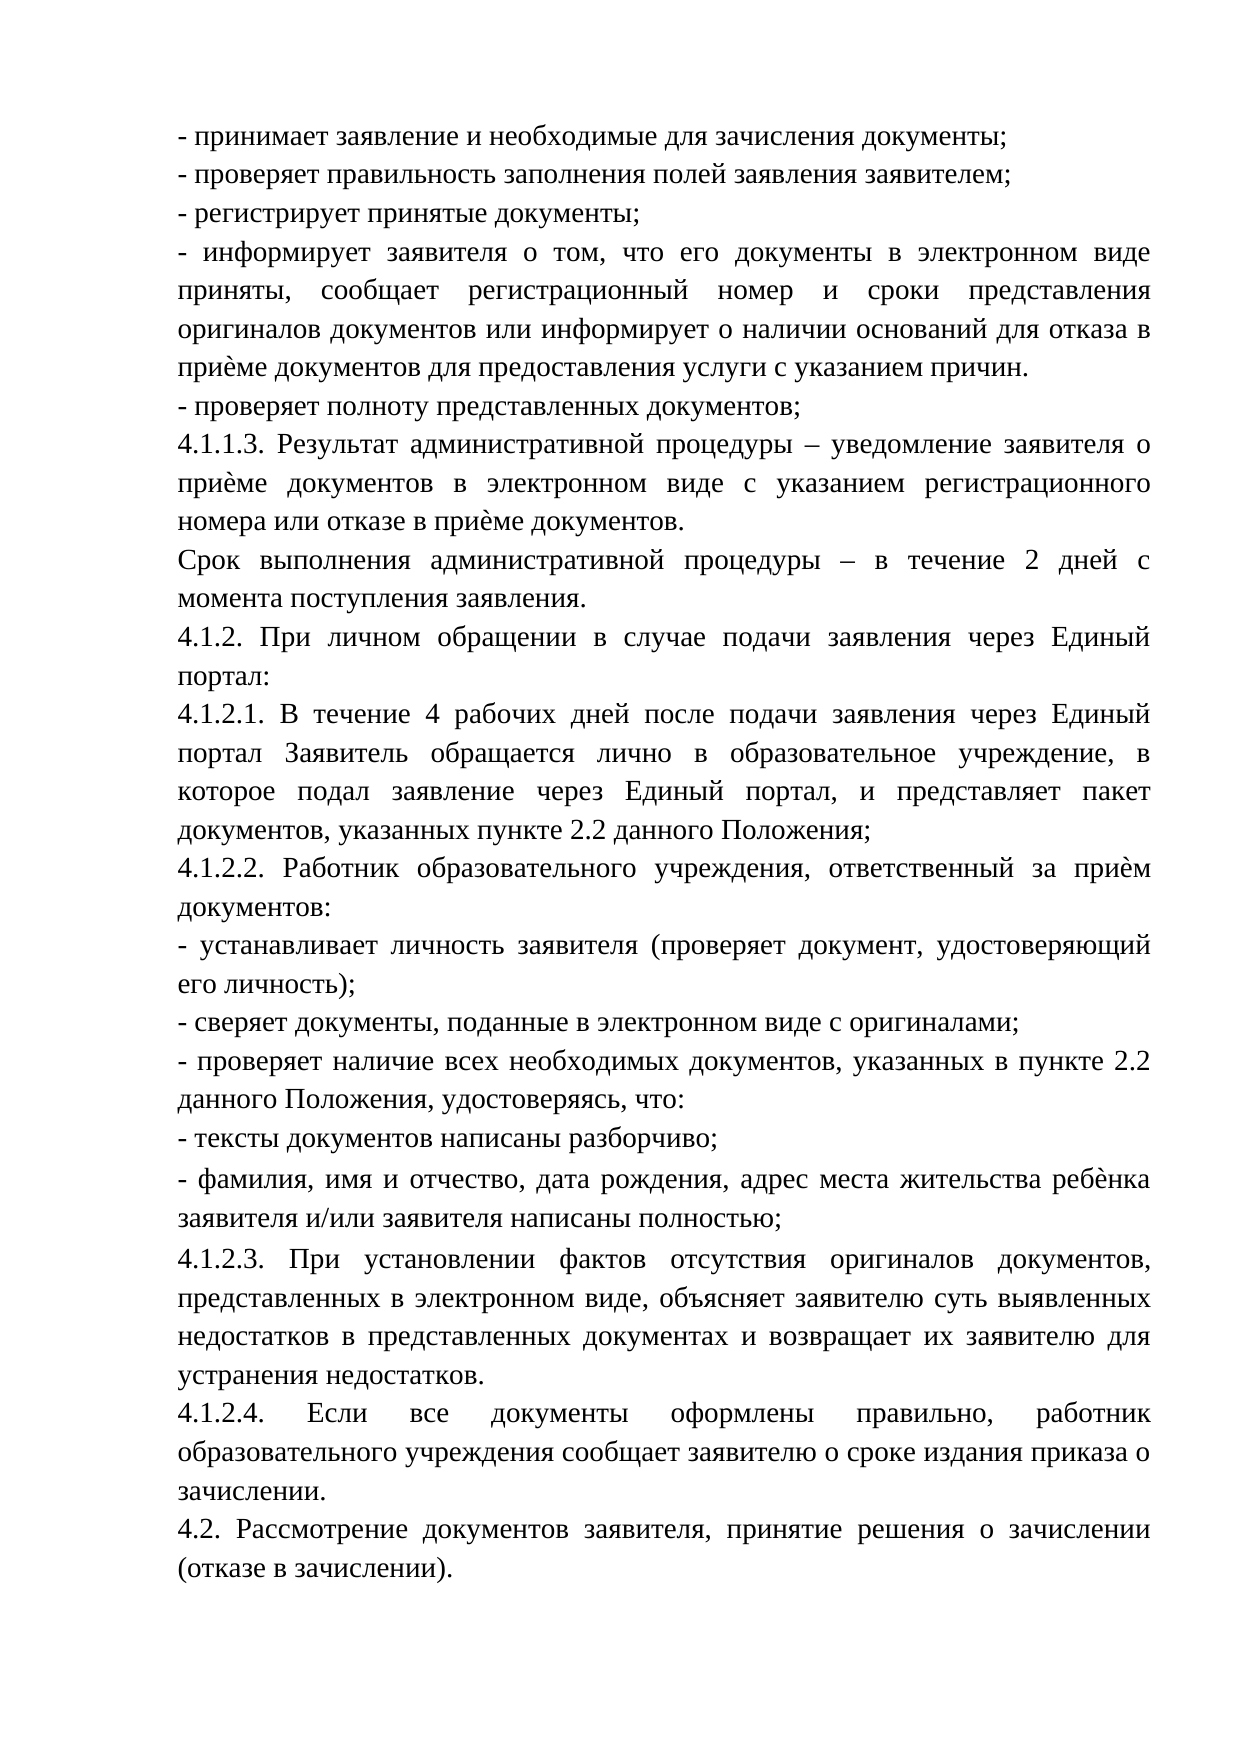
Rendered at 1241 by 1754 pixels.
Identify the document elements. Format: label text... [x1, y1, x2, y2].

text Срок выполнения административной процедуры – в течение 2 дней с момента поступления заявления. [177, 542, 1152, 614]
text 4.2. Рассмотрение документов заявителя, принятие решения о зачислении (отказе в зачислении). [177, 1511, 1152, 1583]
text - проверяет полноту представленных документов; [177, 388, 1152, 421]
text 4.1.2.3. При установлении фактов отсутствия оригиналов документов, представленных в электронном виде, объясняет заявителю суть выявленных недостатков в представленных документах и возвращает их заявителю для устранения недостатков. [177, 1241, 1152, 1391]
text - сверяет документы, поданные в электронном виде с оригиналами; [177, 1004, 1152, 1038]
text - проверяет правильность заполнения полей заявления заявителем; [177, 157, 1152, 190]
text - тексты документов написаны разборчиво; [177, 1120, 1152, 1154]
text - фамилия, имя и отчество, дата рождения, адрес места жительства ребѐнка заявителя и/или заявителя написаны полностью; [177, 1162, 1152, 1234]
text 4.1.2. При личном обращении в случае подачи заявления через Единый портал: [177, 619, 1152, 691]
text 4.1.2.1. В течение 4 рабочих дней после подачи заявления через Единый портал Заявитель обращается лично в образовательное учреждение, в которое подал заявление через Единый портал, и представляет пакет документов, указанных пункте 2.2 данного Положения; [177, 696, 1152, 845]
text - устанавливает личность заявителя (проверяет документ, удостоверяющий его личность); [177, 927, 1152, 999]
text - информирует заявителя о том, что его документы в электронном виде приняты, сообщает регистрационный номер и сроки представления оригиналов документов или информирует о наличии оснований для отказа в приѐме документов для предоставления услуги с указанием причин. [177, 234, 1152, 383]
text 4.1.1.3. Результат административной процедуры – уведомление заявителя о приѐме документов в электронном виде с указанием регистрационного номера или отказе в приѐме документов. [177, 426, 1152, 537]
text - принимает заявление и необходимые для зачисления документы; [177, 118, 1152, 152]
text 4.1.2.2. Работник образовательного учреждения, ответственный за приѐм документов: [177, 850, 1152, 922]
text - регистрирует принятые документы; [177, 195, 1152, 229]
text - проверяет наличие всех необходимых документов, указанных в пункте 2.2 данного Положения, удостоверяясь, что: [177, 1043, 1152, 1115]
text 4.1.2.4. Если все документы оформлены правильно, работник образовательного учреждения сообщает заявителю о сроке издания приказа о зачислении. [177, 1396, 1152, 1506]
